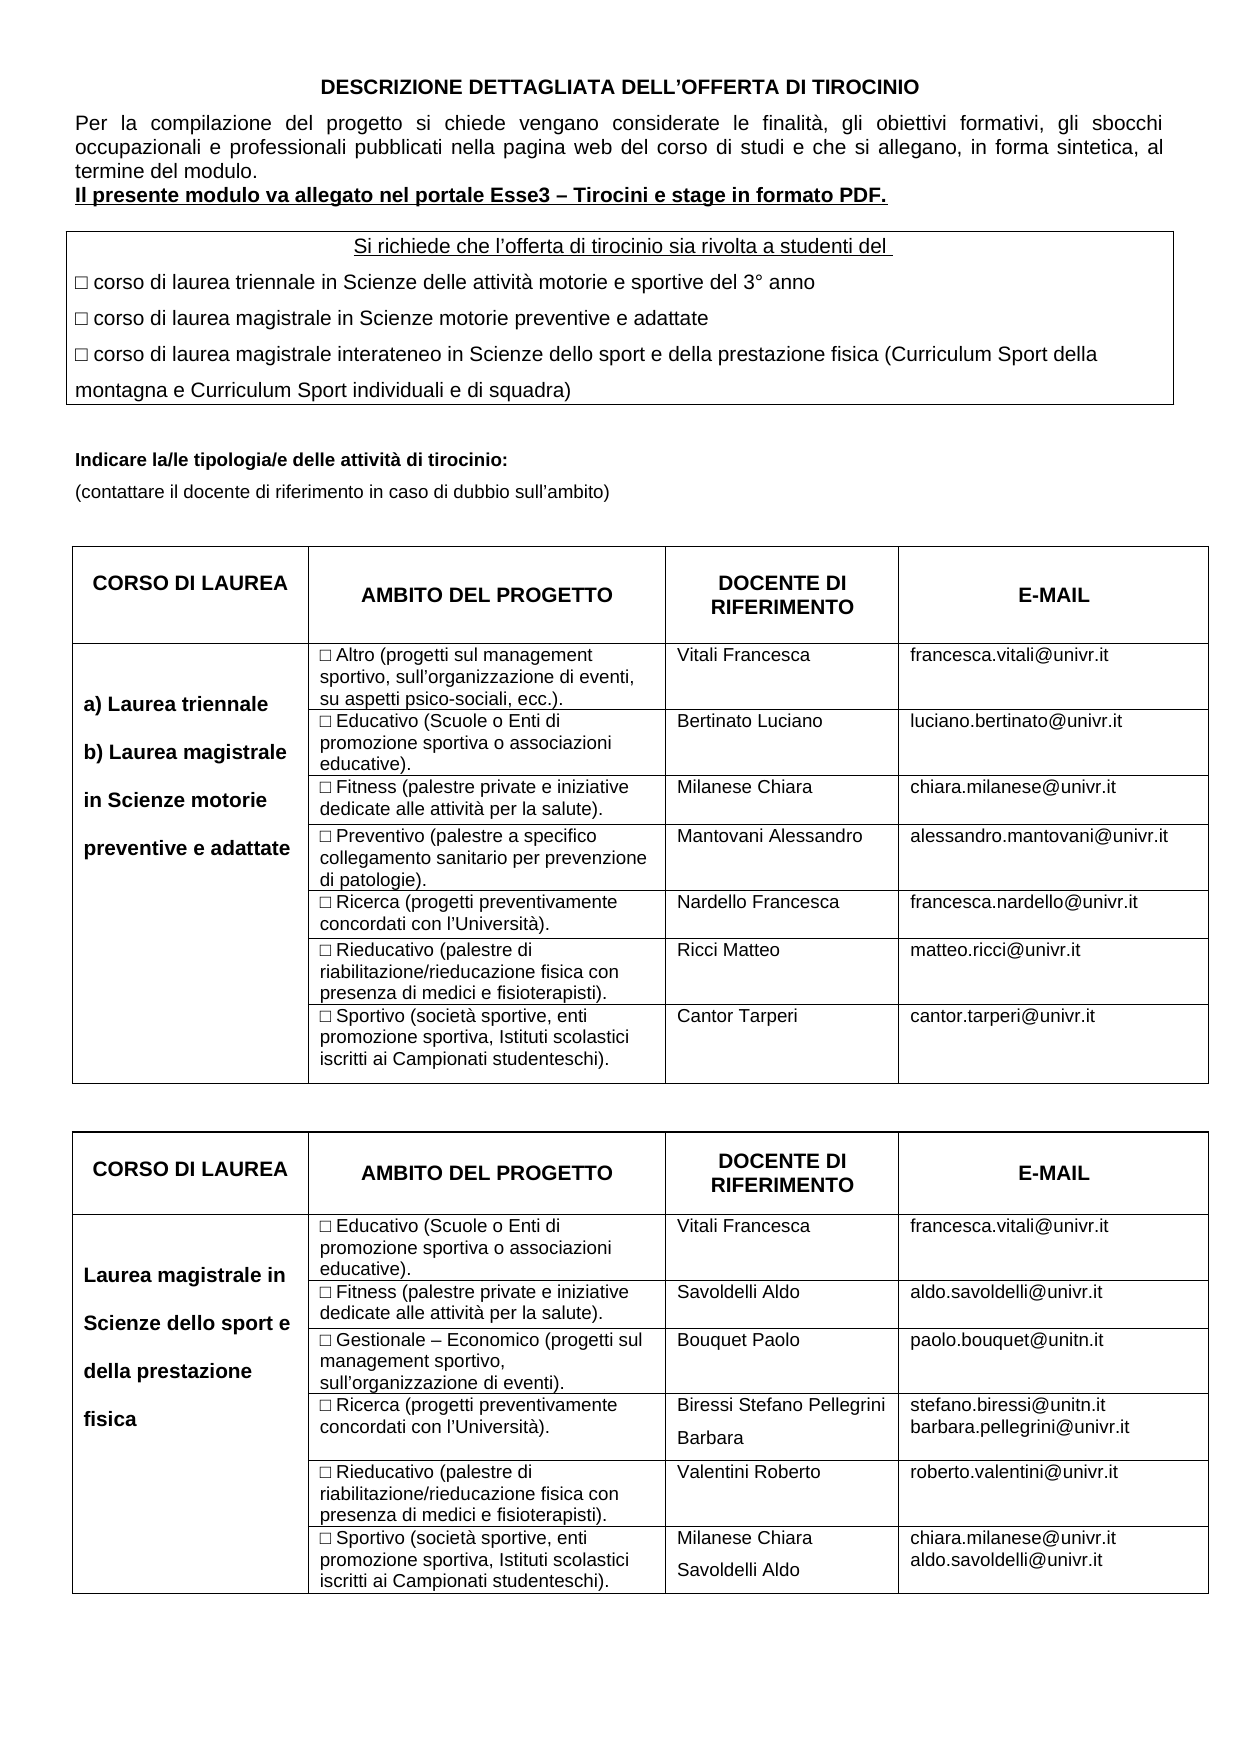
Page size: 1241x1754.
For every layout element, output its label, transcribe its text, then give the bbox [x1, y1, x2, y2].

table_cell Milanese Chiara [666, 776, 898, 824]
table_header AMBITO DEL PROGETTO [309, 547, 665, 643]
table_cell □ Altro (progetti sul management sportivo, sull’organizzazione di eventi, su aspetti psico-sociali, ecc.). [309, 644, 665, 709]
table_cell □ Rieducativo (palestre di riabilitazione/rieducazione fisica con presenza di medici e fisioterapisti). [309, 939, 665, 1003]
table_cell Vitali Francesca [666, 1215, 898, 1279]
table_cell matteo.ricci@univr.it [899, 939, 1208, 1003]
table_cell Biressi Stefano Pellegrini Barbara [666, 1394, 898, 1460]
table_cell paolo.bouquet@unitn.it [899, 1329, 1208, 1393]
text Si richiede che l’offerta di tirocinio sia rivolta a studenti del [67, 232, 1173, 258]
table_header E-MAIL [899, 1133, 1208, 1214]
table_cell cantor.tarperi@univr.it [899, 1005, 1208, 1082]
table_cell □ Educativo (Scuole o Enti di promozione sportiva o associazioni educative). [309, 710, 665, 775]
table_cell Bertinato Luciano [666, 710, 898, 775]
text □ corso di laurea magistrale in Scienze motorie preventive e adattate [67, 303, 1173, 330]
table_cell Nardello Francesca [666, 891, 898, 938]
table_cell □ Sportivo (società sportive, enti promozione sportiva, Istituti scolastici iscritti ai Campionati studenteschi). [309, 1527, 665, 1593]
table_cell alessandro.mantovani@univr.it [899, 825, 1208, 890]
table_cell Milanese Chiara Savoldelli Aldo [666, 1527, 898, 1593]
table_cell aldo.savoldelli@univr.it [899, 1281, 1208, 1327]
table_cell luciano.bertinato@univr.it [899, 710, 1208, 775]
table_header E-MAIL [899, 547, 1208, 643]
table_cell Valentini Roberto [666, 1461, 898, 1526]
table_cell francesca.vitali@univr.it [899, 644, 1208, 709]
table_cell □ Fitness (palestre private e iniziative dedicate alle attività per la salute). [309, 1281, 665, 1327]
table_cell chiara.milanese@univr.it [899, 776, 1208, 824]
table_cell □ Preventivo (palestre a specifico collegamento sanitario per prevenzione di patologie). [309, 825, 665, 890]
table_cell Laurea magistrale in Scienze dello sport e della prestazione fisica [73, 1215, 308, 1593]
text Indicare la/le tipologia/e delle attività di tirocinio: [75, 449, 1165, 471]
table_cell roberto.valentini@univr.it [899, 1461, 1208, 1526]
text (contattare il docente di riferimento in caso di dubbio sull’ambito) [75, 481, 1165, 503]
table_header CORSO DI LAUREA [73, 547, 308, 643]
table_cell □ Gestionale – Economico (progetti sul management sportivo, sull’organizzazione di eventi). [309, 1329, 665, 1393]
table_cell a) Laurea triennale b) Laurea magistrale in Scienze motorie preventive e adattate [73, 644, 308, 1082]
text □ corso di laurea triennale in Scienze delle attività motorie e sportive del 3° anno [67, 267, 1173, 294]
table_cell Bouquet Paolo [666, 1329, 898, 1393]
table_header CORSO DI LAUREA [73, 1133, 308, 1214]
table_cell Savoldelli Aldo [666, 1281, 898, 1327]
table_cell francesca.nardello@univr.it [899, 891, 1208, 938]
table_cell □ Sportivo (società sportive, enti promozione sportiva, Istituti scolastici iscritti ai Campionati studenteschi). [309, 1005, 665, 1082]
table_header AMBITO DEL PROGETTO [309, 1133, 665, 1214]
table_cell □ Ricerca (progetti preventivamente concordati con l’Università). [309, 1394, 665, 1460]
table_cell Mantovani Alessandro [666, 825, 898, 890]
table_cell francesca.vitali@univr.it [899, 1215, 1208, 1279]
table_header DOCENTE DI RIFERIMENTO [666, 547, 898, 643]
table_cell □ Educativo (Scuole o Enti di promozione sportiva o associazioni educative). [309, 1215, 665, 1279]
table_cell □ Ricerca (progetti preventivamente concordati con l’Università). [309, 891, 665, 938]
table_header DOCENTE DI RIFERIMENTO [666, 1133, 898, 1214]
text Per la compilazione del progetto si chiede vengano considerate le finalità, gli obiettivi formativi, gli sbocchi occupazionali e professionali pubblicati nella pagina web del corso di studi e che si allegano, in forma sintetica, al termine del modulo. [75, 111, 1165, 183]
table_cell chiara.milanese@univr.it aldo.savoldelli@univr.it [899, 1527, 1208, 1593]
text DESCRIZIONE DETTAGLIATA DELL’OFFERTA DI TIROCINIO [75, 75, 1165, 99]
text □ corso di laurea magistrale interateneo in Scienze dello sport e della prestazione fisica (Curriculum Sport della montagna e Curriculum Sport individuali e di squadra) [67, 338, 1173, 404]
text Il presente modulo va allegato nel portale Esse3 – Tirocini e stage in formato PDF. [75, 183, 1165, 207]
table_cell stefano.biressi@unitn.it barbara.pellegrini@univr.it [899, 1394, 1208, 1460]
table_cell □ Fitness (palestre private e iniziative dedicate alle attività per la salute). [309, 776, 665, 824]
table_cell Cantor Tarperi [666, 1005, 898, 1082]
table_cell Vitali Francesca [666, 644, 898, 709]
table_cell □ Rieducativo (palestre di riabilitazione/rieducazione fisica con presenza di medici e fisioterapisti). [309, 1461, 665, 1526]
table_cell Ricci Matteo [666, 939, 898, 1003]
